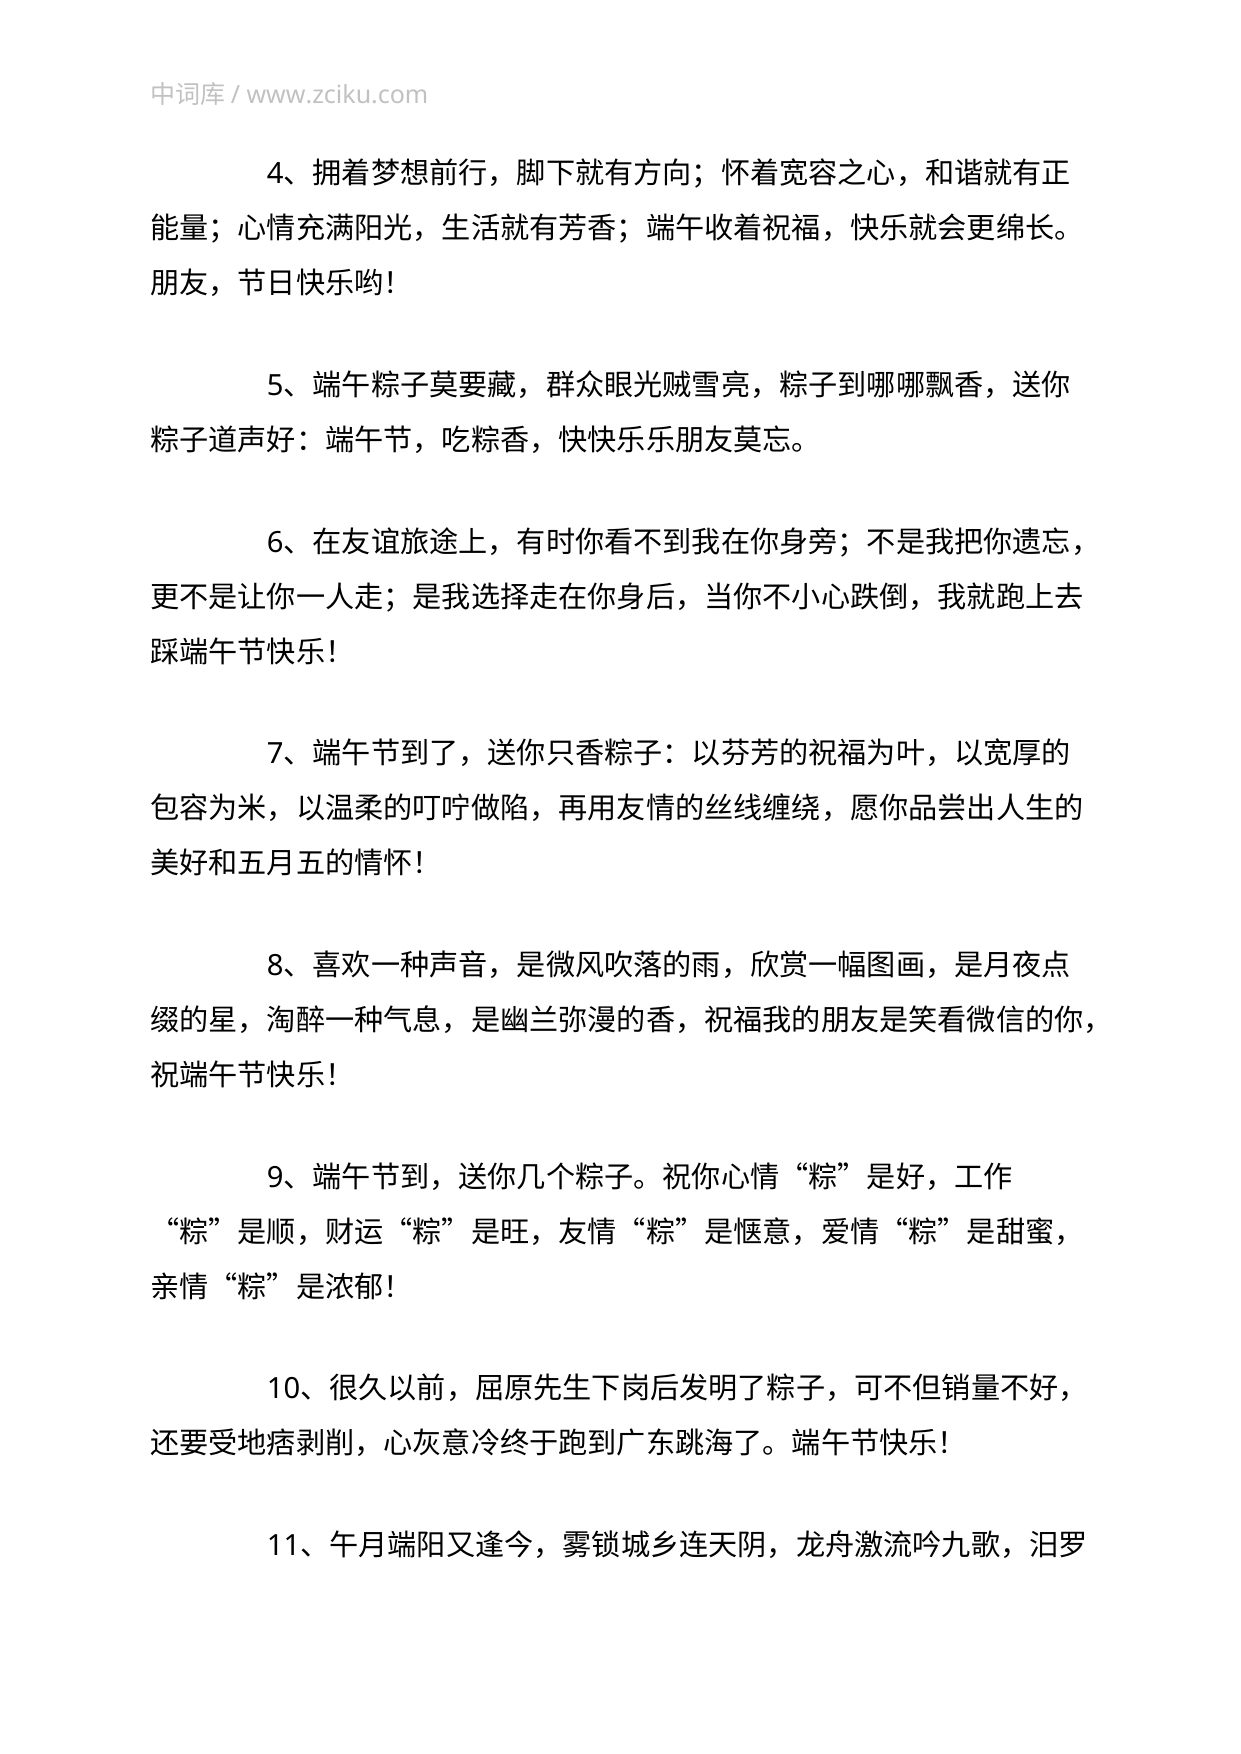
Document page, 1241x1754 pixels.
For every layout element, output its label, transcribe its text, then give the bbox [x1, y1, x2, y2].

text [150, 1522, 1090, 1564]
text 10、很久以前，屈原先生下岗后发明了粽子，可不但销量不好，还要受地痞剥削，心灰意冷终于跑到广东跳海了。端午节快乐！ [150, 1365, 1090, 1462]
text 5、端午粽子莫要藏，群众眼光贼雪亮，粽子到哪哪飘香，送你粽子道声好：端午节，吃粽香，快快乐乐朋友莫忘。 [150, 362, 1090, 459]
text 9、端午节到，送你几个粽子。祝你心情“粽”是好，工作“粽”是顺，财运“粽”是旺，友情“粽”是惬意，爱情“粽”是甜蜜，亲情“粽”是浓郁！ [150, 1153, 1090, 1306]
text 6、在友谊旅途上，有时你看不到我在你身旁；不是我把你遗忘，更不是让你一人走；是我选择走在你身后，当你不小心跌倒，我就跑上去踩端午节快乐！ [150, 518, 1090, 671]
text 8、喜欢一种声音，是微风吹落的雨，欣赏一幅图画，是月夜点缀的星，淘醉一种气息，是幽兰弥漫的香，祝福我的朋友是笑看微信的你，祝端午节快乐！ [150, 942, 1090, 1094]
text 4、拥着梦想前行，脚下就有方向；怀着宽容之心，和谐就有正能量；心情充满阳光，生活就有芳香；端午收着祝福，快乐就会更绵长。朋友，节日快乐哟！ [150, 150, 1090, 302]
text 7、端午节到了，送你只香粽子：以芬芳的祝福为叶，以宽厚的包容为米，以温柔的叮咛做陷，再用友情的丝线缠绕，愿你品尝出人生的美好和五月五的情怀！ [150, 730, 1090, 882]
